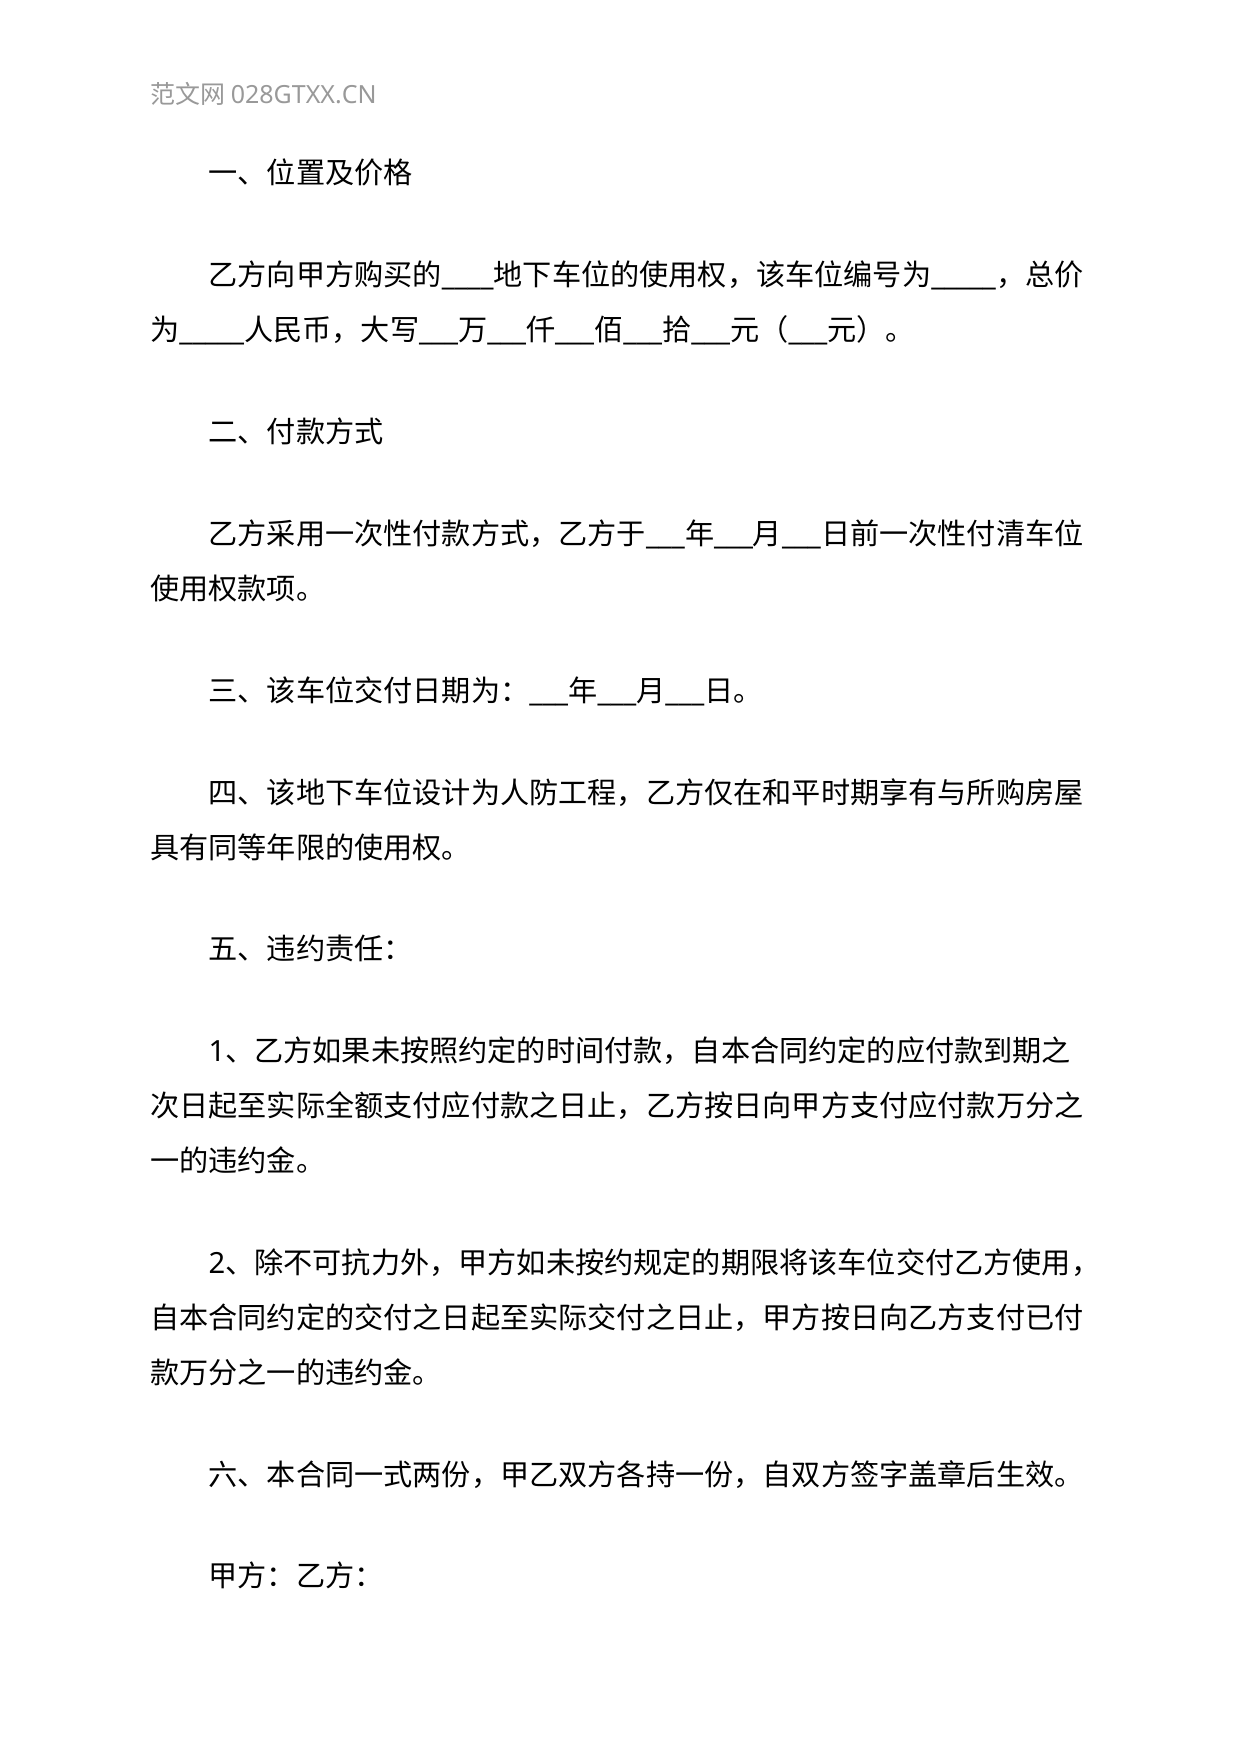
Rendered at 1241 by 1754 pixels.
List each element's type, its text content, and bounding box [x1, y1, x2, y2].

text 2、除不可抗力外，甲方如未按约规定的期限将该车位交付乙方使用，自本合同约定的交付之日起至实际交付之日止，甲方按日向乙方支付已付款万分之一的违约金。 [150, 1239, 1090, 1392]
text 六、本合同一式两份，甲乙双方各持一份，自双方签字盖章后生效。 [150, 1451, 1090, 1493]
text 二、付款方式 [150, 409, 1090, 451]
text 1、乙方如果未按照约定的时间付款，自本合同约定的应付款到期之次日起至实际全额支付应付款之日止，乙方按日向甲方支付应付款万分之一的违约金。 [150, 1028, 1090, 1180]
text 一、位置及价格 [150, 150, 1090, 192]
text 三、该车位交付日期为：___年___月___日。 [150, 667, 1090, 710]
text 甲方：乙方： [150, 1553, 1090, 1595]
text 五、违约责任： [150, 926, 1090, 968]
text 乙方向甲方购买的____地下车位的使用权，该车位编号为_____，总价为_____人民币，大写___万___仟___佰___拾___元（___元）。 [150, 252, 1090, 349]
text 乙方采用一次性付款方式，乙方于___年___月___日前一次性付清车位使用权款项。 [150, 511, 1090, 608]
text 四、该地下车位设计为人防工程，乙方仅在和平时期享有与所购房屋具有同等年限的使用权。 [150, 769, 1090, 866]
